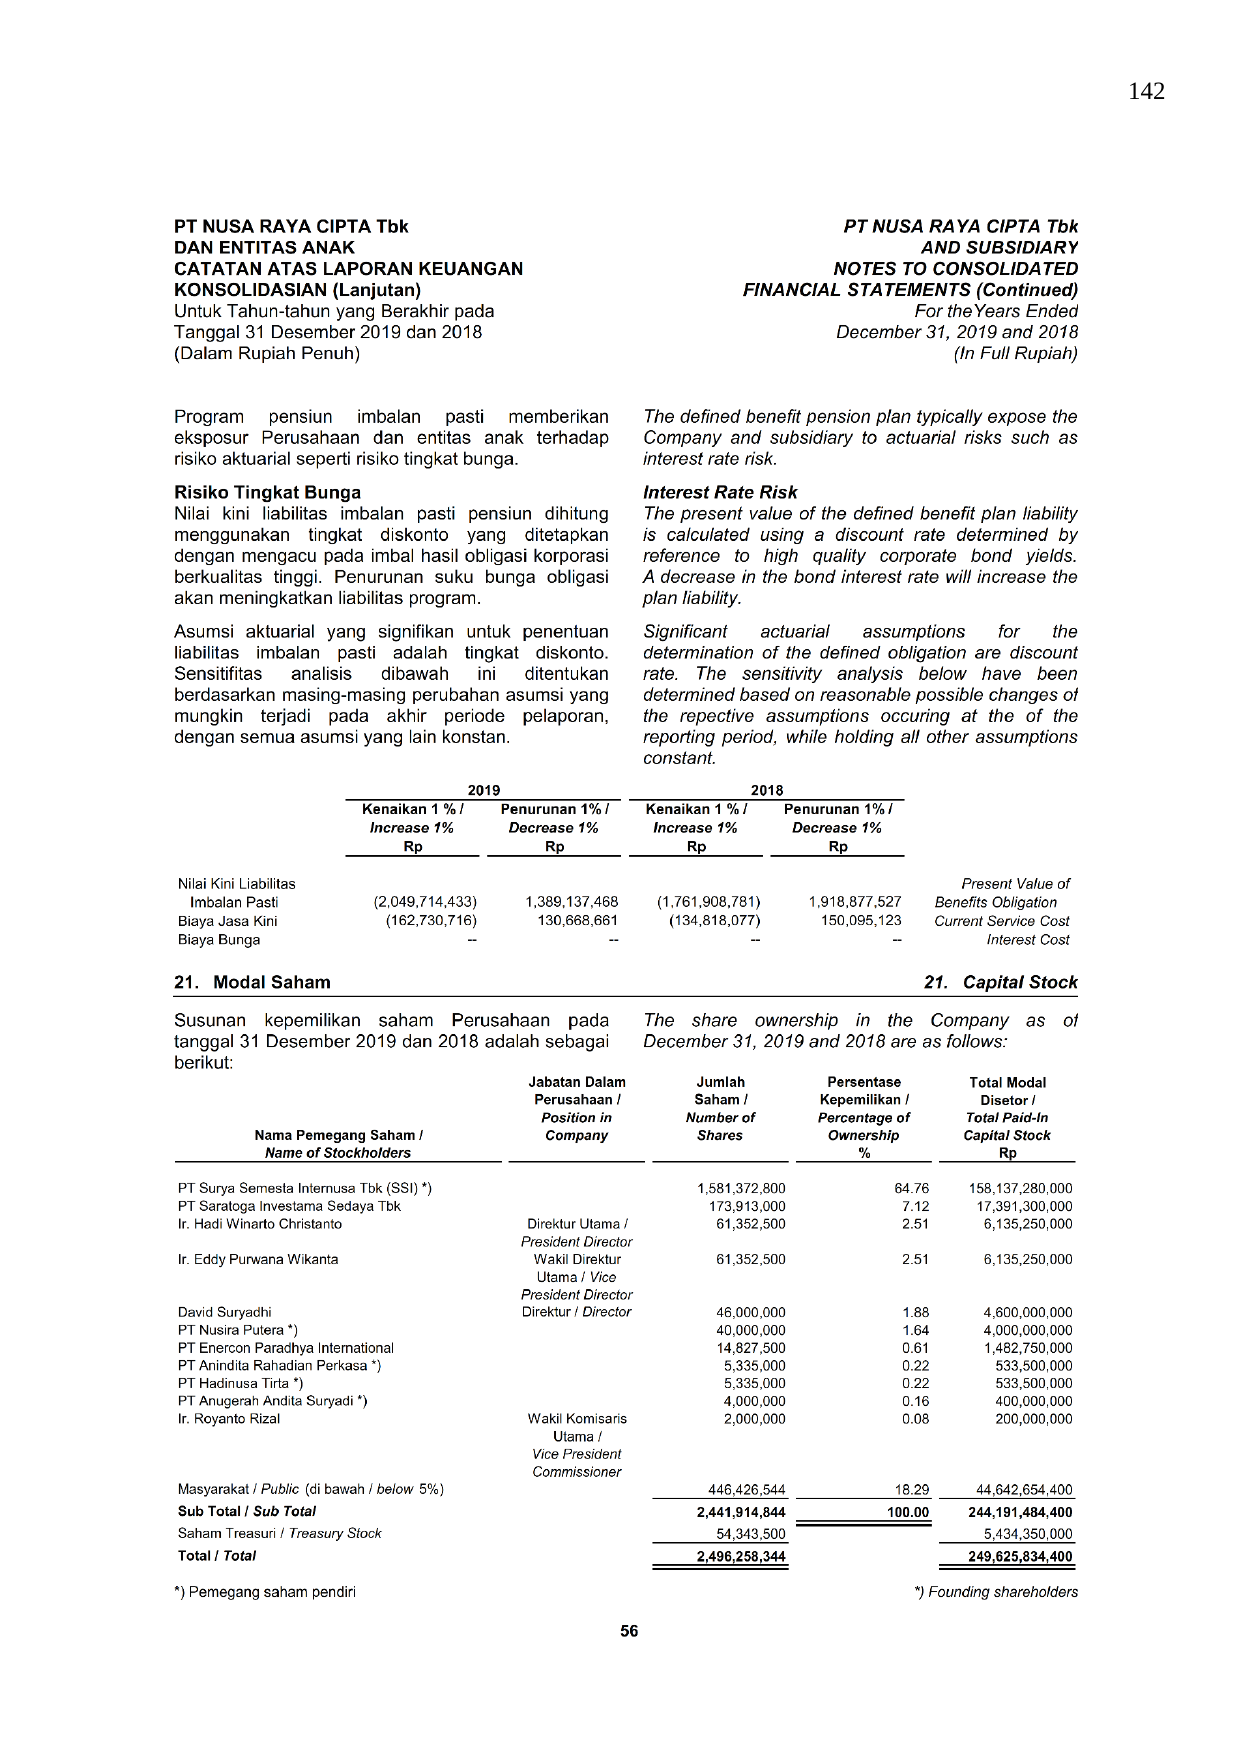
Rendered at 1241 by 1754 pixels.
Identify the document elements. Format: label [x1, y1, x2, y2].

picture [75, 136, 1166, 1679]
